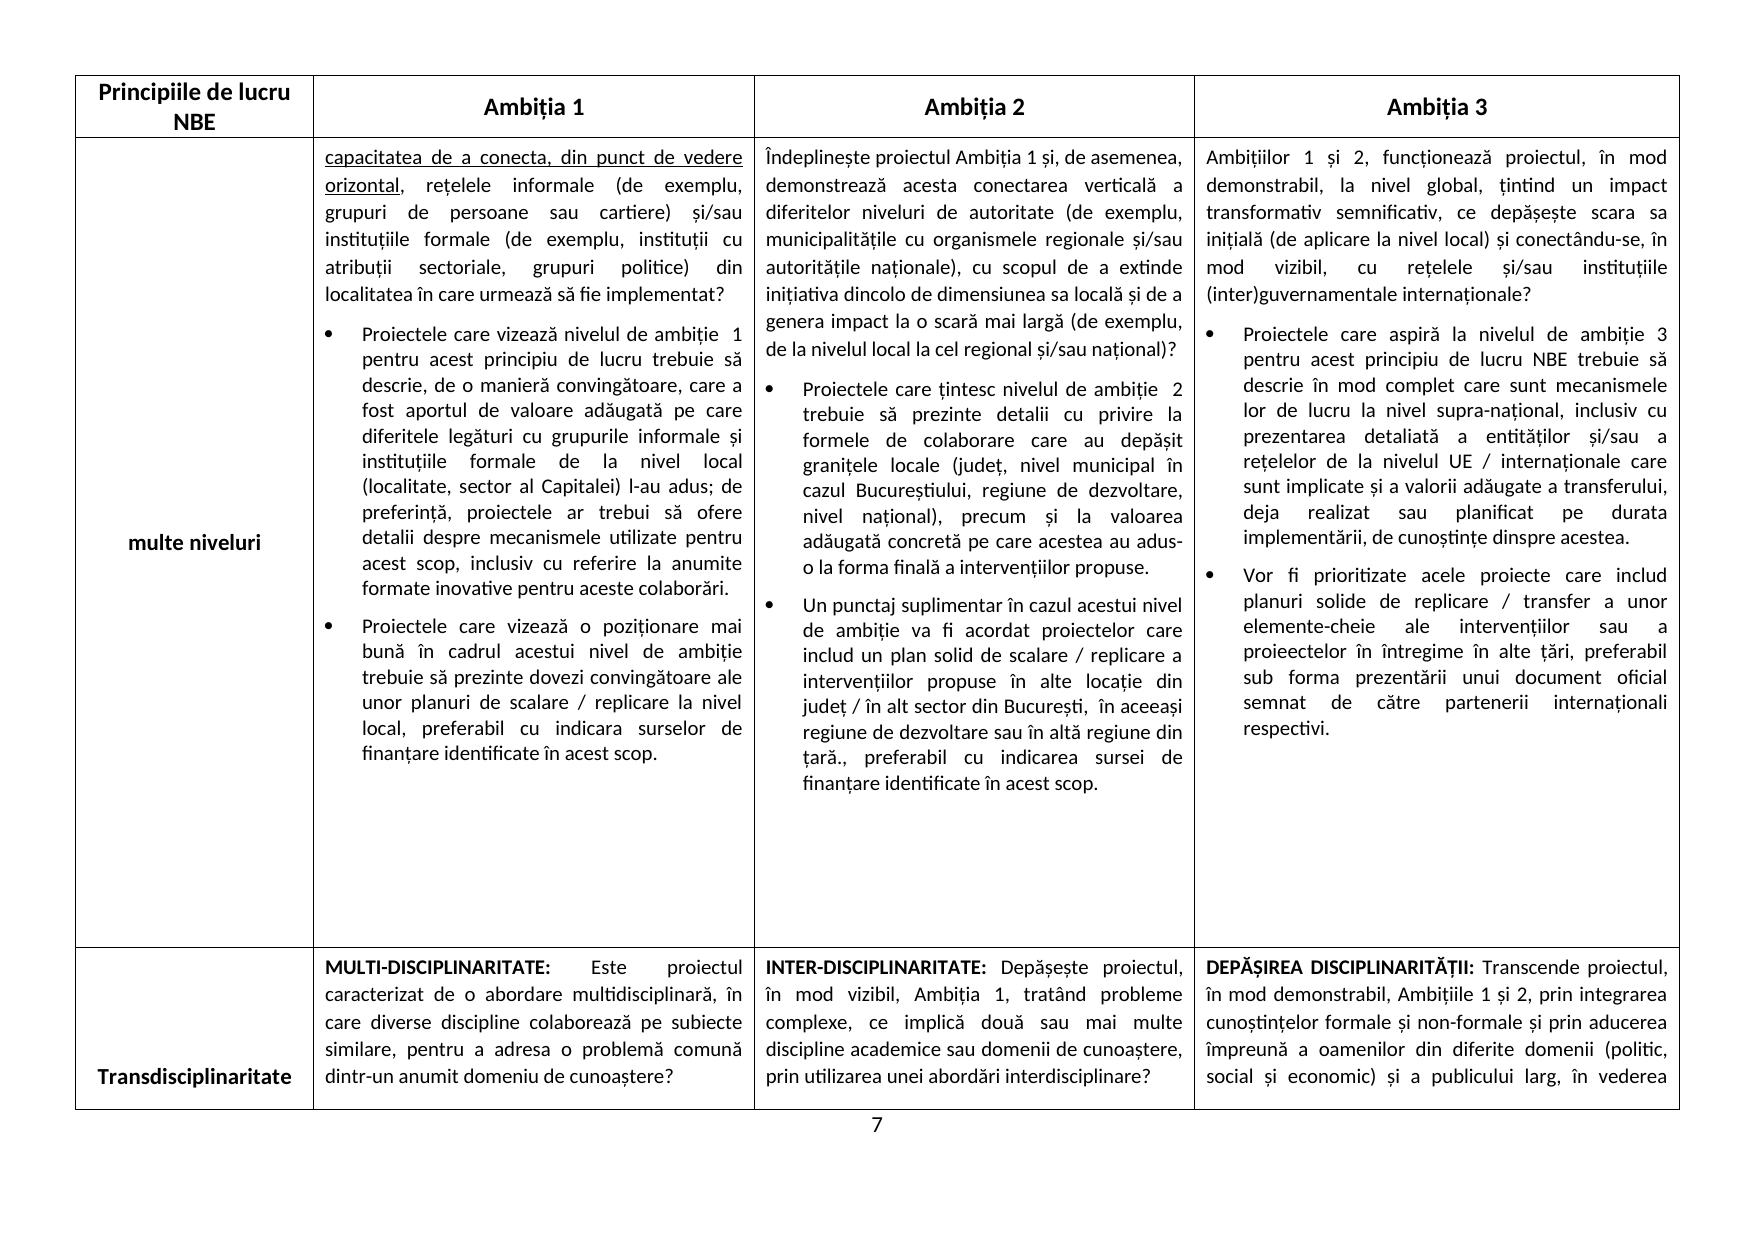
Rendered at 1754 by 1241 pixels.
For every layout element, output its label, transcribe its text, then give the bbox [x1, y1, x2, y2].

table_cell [1195, 948, 1679, 1109]
table_header Ambiția 2 [755, 76, 1194, 137]
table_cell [755, 948, 1194, 1109]
table_header Ambiția 3 [1195, 76, 1679, 137]
table_header Principiile de lucru NBE [76, 76, 313, 137]
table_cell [314, 948, 754, 1109]
table_header Ambiția 1 [314, 76, 754, 137]
table_cell Angajament pe mai multe niveluri [76, 138, 313, 947]
table_cell Transdisciplinaritate [76, 948, 313, 1109]
